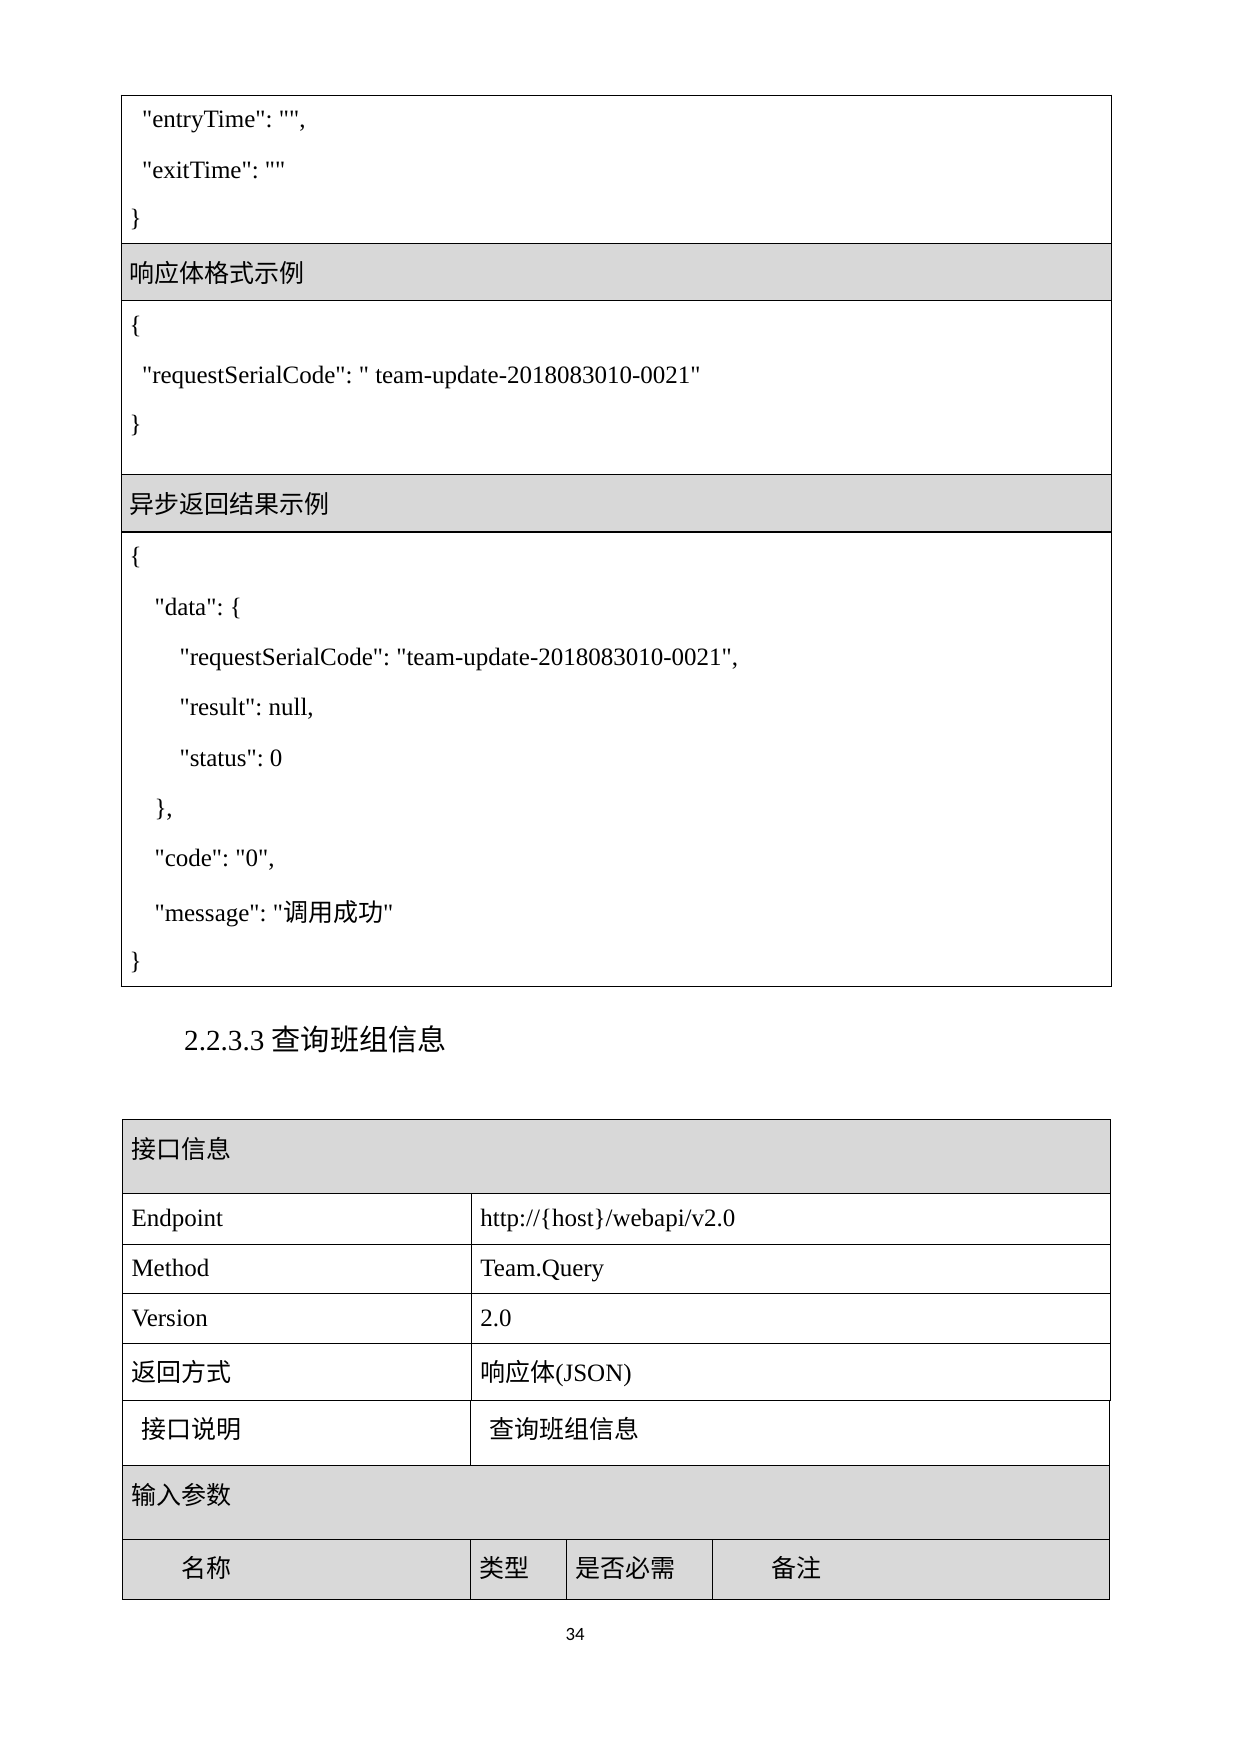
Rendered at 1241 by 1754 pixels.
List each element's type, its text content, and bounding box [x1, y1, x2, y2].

table_cell [712, 1401, 1109, 1465]
table_cell Method [123, 1245, 471, 1293]
table_cell { "requestSerialCode": " team-update-2018083010-0021" } [122, 301, 1111, 474]
table_cell 接口说明 [123, 1401, 470, 1465]
table_cell 异步返回结果示例 [122, 475, 1111, 531]
table_cell 是否必需 [567, 1540, 712, 1599]
table_cell Endpoint [123, 1194, 471, 1243]
table_cell 类型 [471, 1540, 566, 1599]
table_cell 2.0 [472, 1294, 1110, 1343]
table_cell 返回方式 [123, 1344, 471, 1400]
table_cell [122, 96, 1111, 243]
table_cell { "data": { "requestSerialCode": "team-update-2018083010-0021", "result": null, "status": 0 }, "code": "0", "message": "调用成功" } [122, 533, 1111, 986]
table_cell 名称 [123, 1540, 470, 1599]
subtitle 2.2.3.3 查询班组信息 [184, 1017, 1134, 1059]
table_cell Version [123, 1294, 471, 1343]
table_cell 备注 [713, 1540, 1109, 1599]
table_cell http://{host}/webapi/v2.0 [472, 1194, 1110, 1243]
table_cell 查询班组信息 [471, 1401, 712, 1465]
table_cell 响应体格式示例 [122, 244, 1111, 300]
table_cell 响应体(JSON) [472, 1344, 1110, 1400]
table_header 接口信息 [123, 1120, 1110, 1193]
table_cell 输入参数 [123, 1466, 1109, 1539]
table_cell Team.Query [472, 1245, 1110, 1293]
